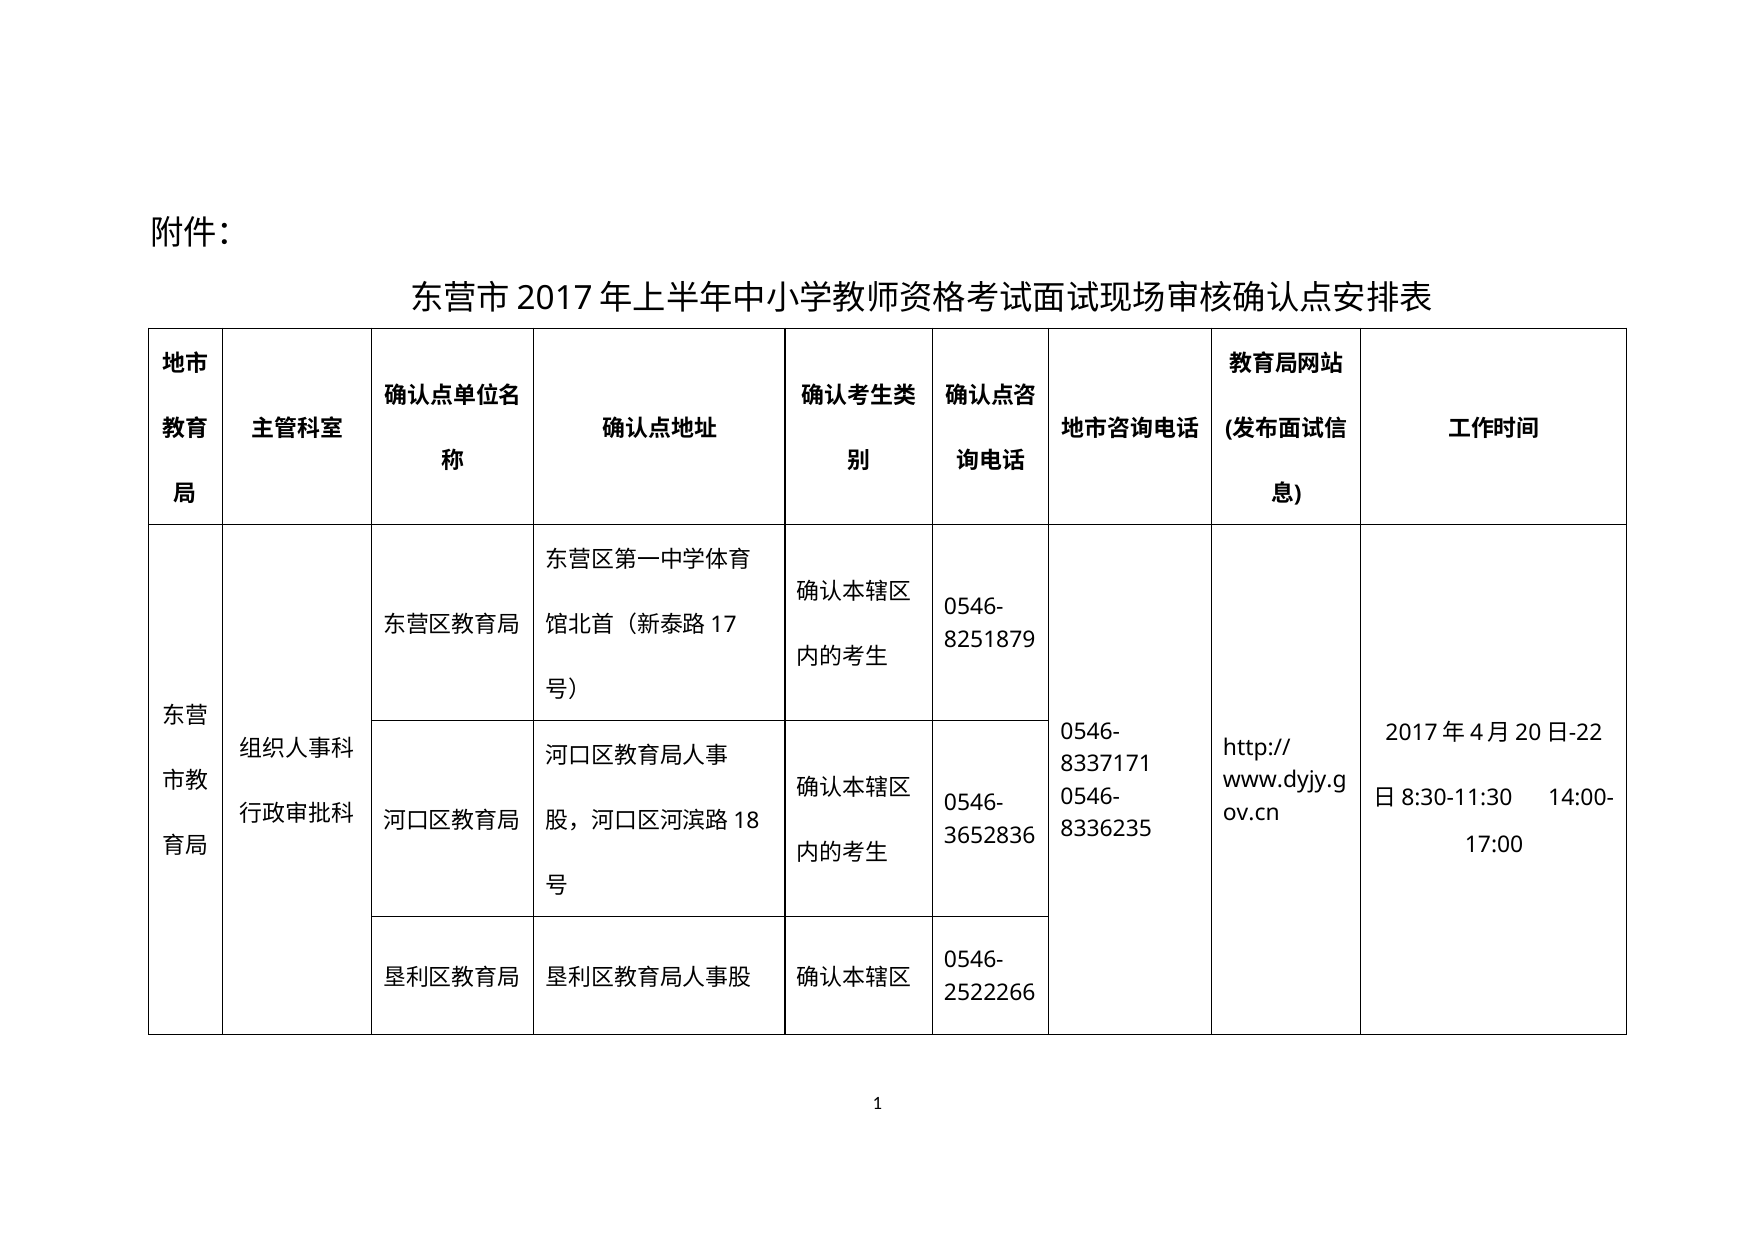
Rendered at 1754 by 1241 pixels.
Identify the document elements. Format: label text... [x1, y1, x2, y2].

table_cell 河口区教育局人事股，河口区河滨路18号 [534, 721, 784, 916]
table_cell 东营区教育局 [372, 525, 533, 720]
table_cell 地市咨询电话 [1049, 329, 1211, 524]
table_cell 东营区第一中学体育馆北首（新泰路17号） [534, 525, 784, 720]
table_cell 河口区教育局 [372, 721, 533, 916]
table_cell 确认点咨询电话 [933, 329, 1048, 524]
table_cell 确认本辖区内的考生 [786, 525, 932, 720]
table_header 东营市2017年上半年中小学教师资格考试面试现场审核确认点安排表 [149, 263, 1754, 328]
table_cell 0546- 3652836 [933, 721, 1048, 916]
table_cell 东营市教育局 [149, 525, 222, 1033]
table_cell 组织人事科 行政审批科 [223, 525, 371, 1033]
table_cell 0546- 8251879 [933, 525, 1048, 720]
table_cell 2017年4月20日-22日8:30-11:30 14:00-17:00 [1361, 525, 1626, 1033]
table_cell 确认本辖区内的考生 [786, 721, 932, 916]
table_cell 地市教育局 [149, 329, 222, 524]
table_cell http://www.dyjy.gov.cn [1212, 525, 1360, 1033]
table_cell 工作时间 [1361, 329, 1626, 524]
table_cell 确认考生类别 [786, 329, 932, 524]
table_cell 主管科室 [223, 329, 371, 524]
table_cell 垦利区教育局 [372, 917, 533, 1033]
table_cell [534, 917, 784, 1033]
table_cell 0546- 2522266 [933, 917, 1048, 1033]
table_cell 确认本辖区内的考生 [786, 917, 932, 1033]
table_cell 确认点单位名称 [372, 329, 533, 524]
table_cell 0546-8337171 0546-8336235 [1049, 525, 1211, 1033]
text 附件： [150, 198, 1604, 263]
table_cell 教育局网站(发布面试信息) [1212, 329, 1360, 524]
table_cell 确认点地址 [534, 329, 784, 524]
